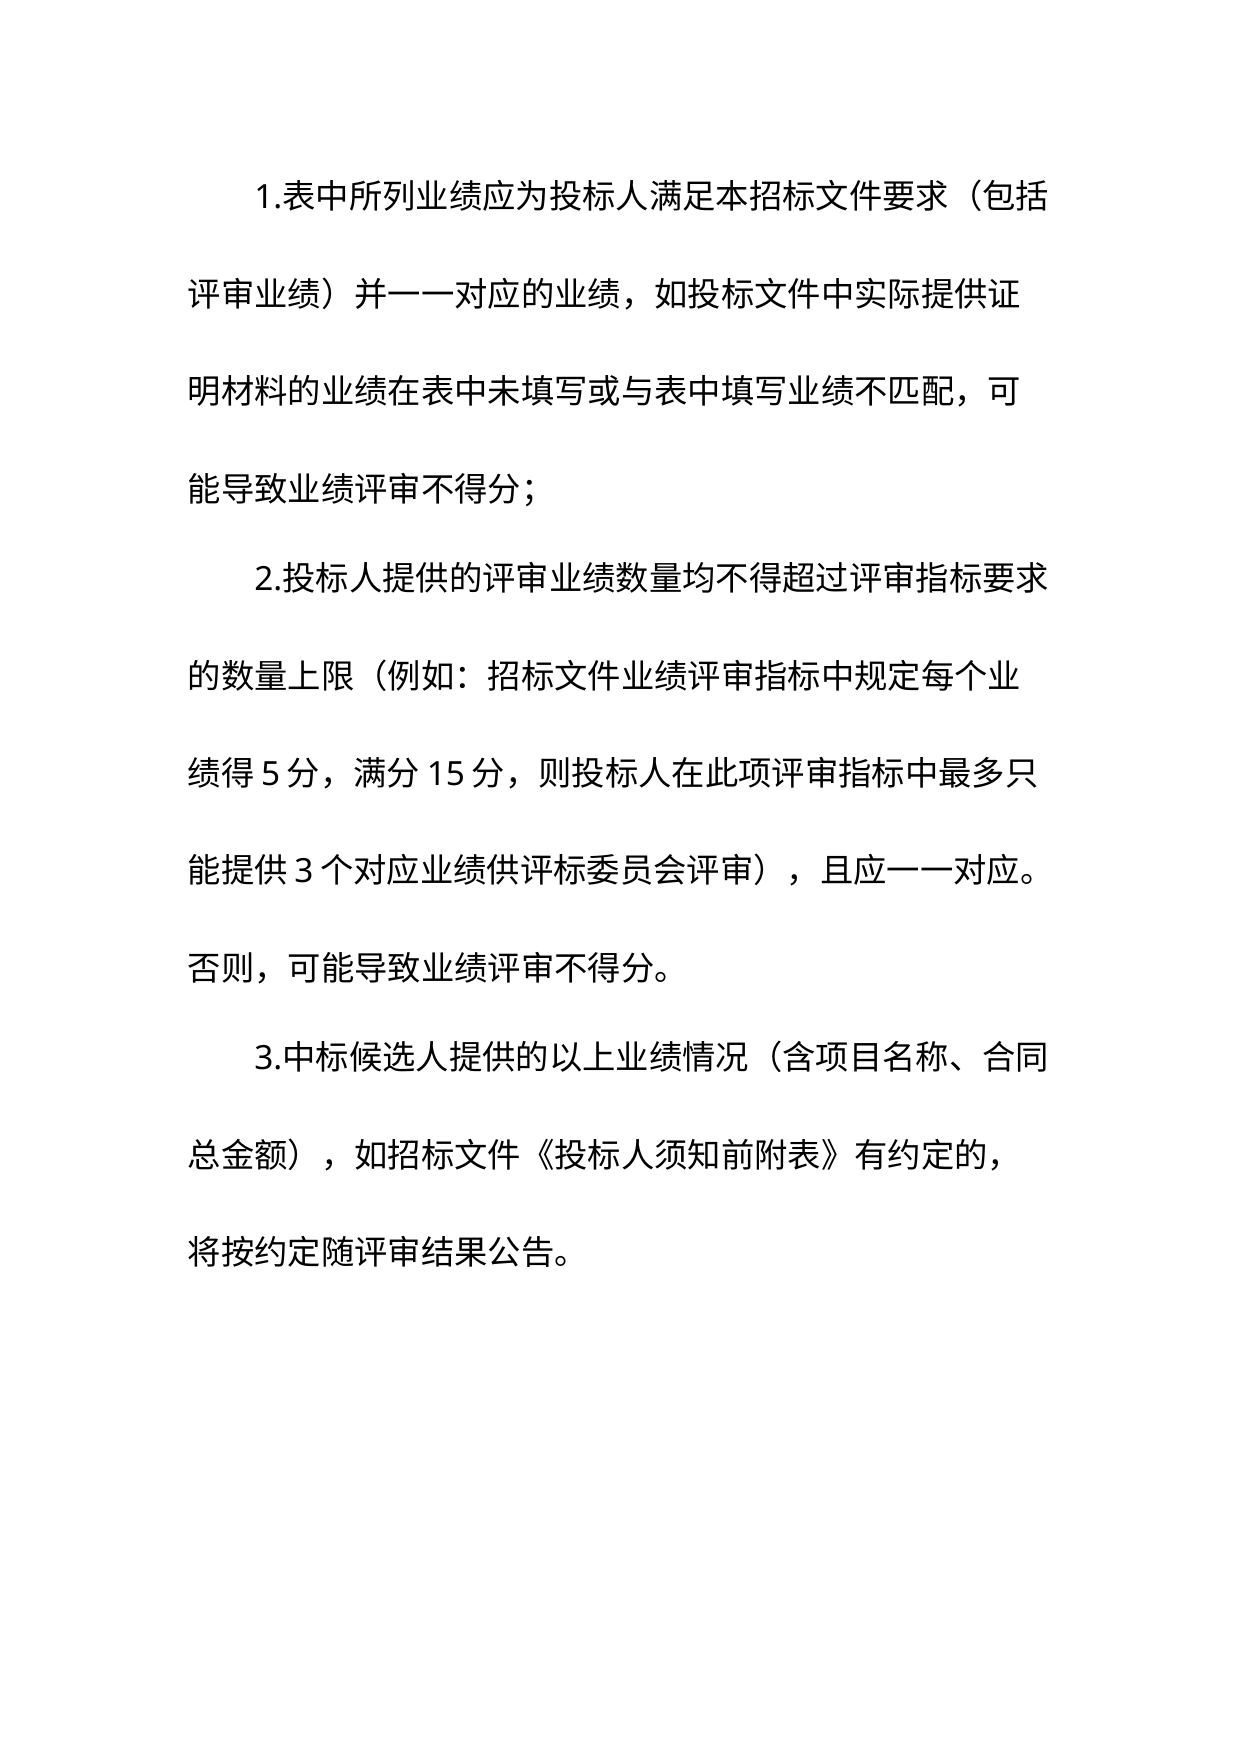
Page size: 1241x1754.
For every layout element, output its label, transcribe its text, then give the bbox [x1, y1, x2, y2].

text 2.投标人提供的评审业绩数量均不得超过评审指标要求的数量上限（例如：招标文件业绩评审指标中规定每个业绩得5分，满分15分，则投标人在此项评审指标中最多只能提供3个对应业绩供评标委员会评审），且应一一对应。否则，可能导致业绩评审不得分。 [187, 543, 1053, 998]
text 3.中标候选人提供的以上业绩情况（含项目名称、合同总金额），如招标文件《投标人须知前附表》有约定的，将按约定随评审结果公告。 [187, 1023, 1053, 1283]
text 1.表中所列业绩应为投标人满足本招标文件要求（包括评审业绩）并一一对应的业绩，如投标文件中实际提供证明材料的业绩在表中未填写或与表中填写业绩不匹配，可能导致业绩评审不得分； [187, 162, 1053, 519]
